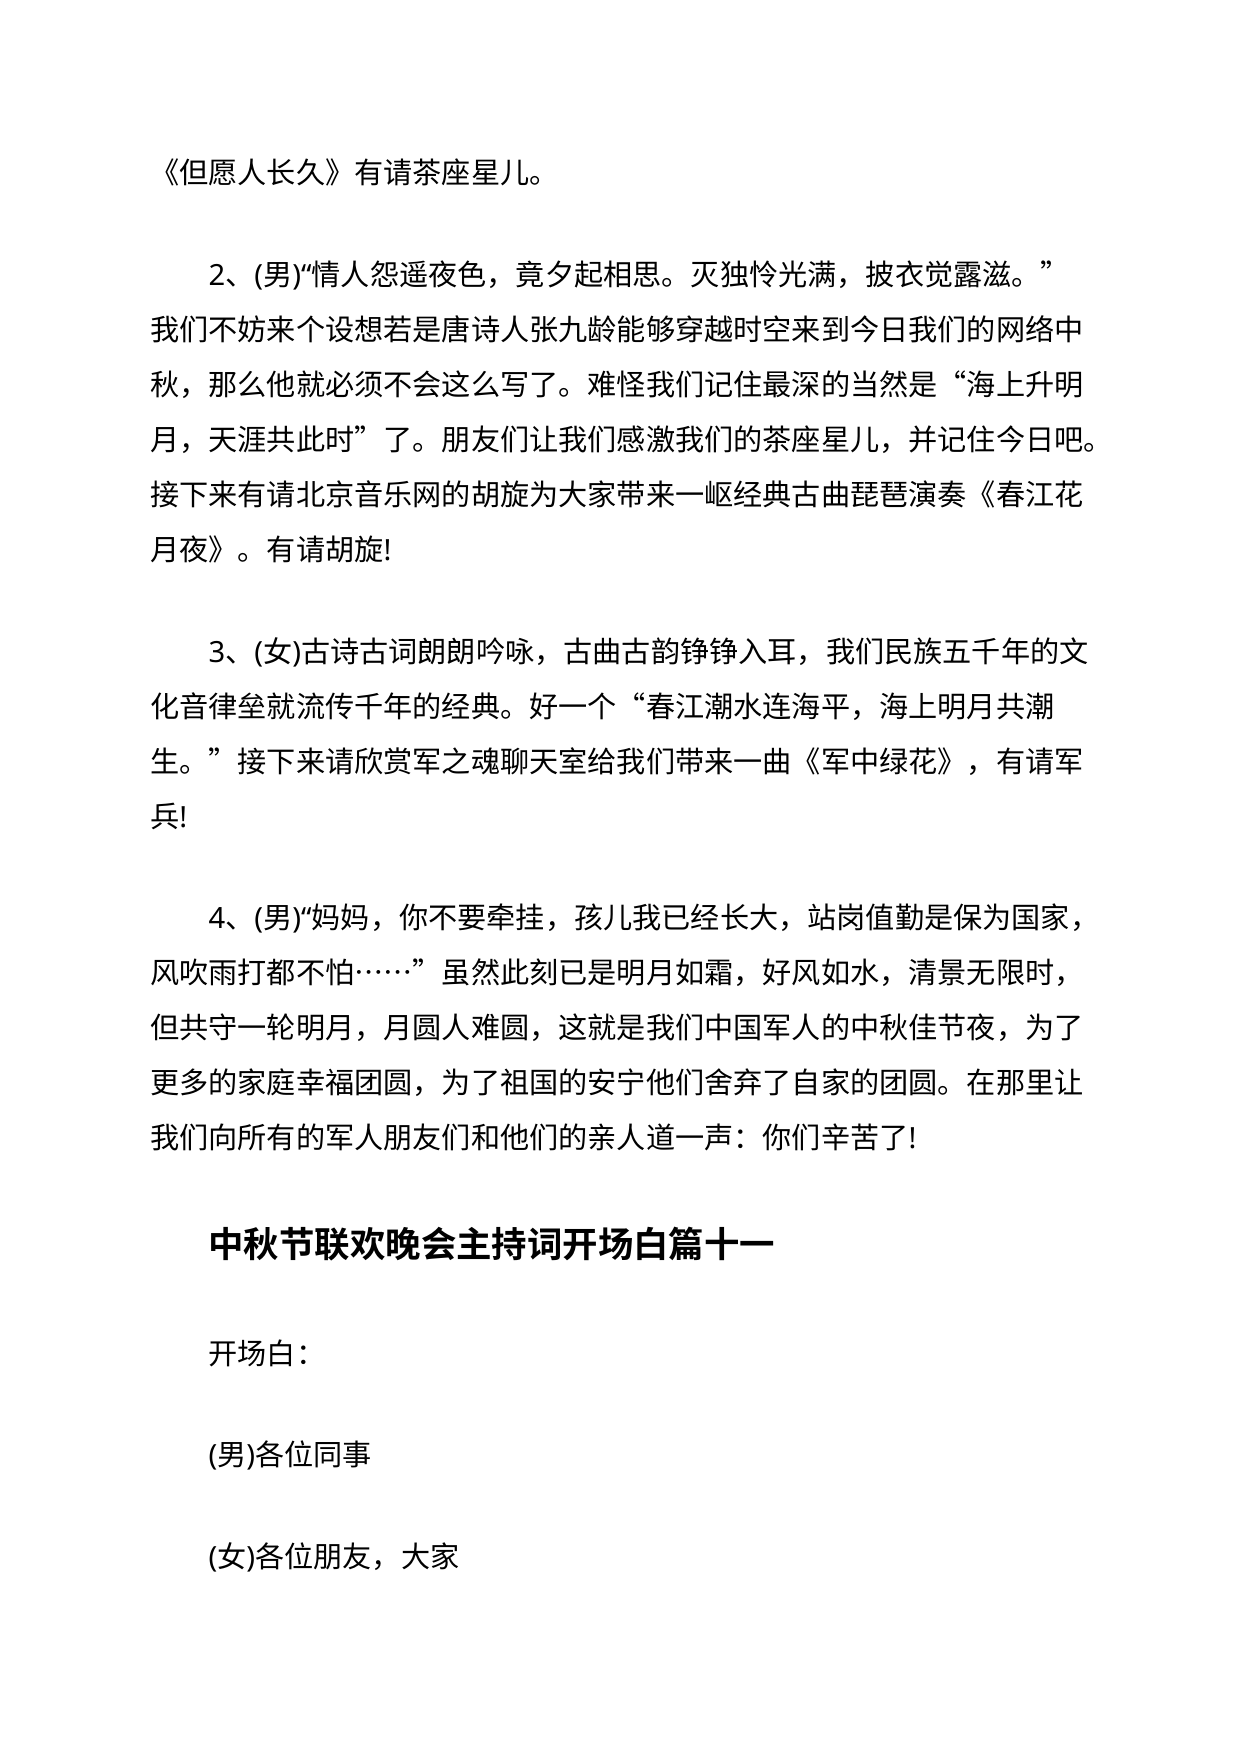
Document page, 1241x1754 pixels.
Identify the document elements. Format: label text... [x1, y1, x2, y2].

text 开场白： [150, 1330, 1090, 1372]
text 2、(男)“情人怨遥夜色，竟夕起相思。灭独怜光满，披衣觉露滋。”我们不妨来个设想若是唐诗人张九龄能够穿越时空来到今日我们的网络中秋，那么他就必须不会这么写了。难怪我们记住最深的当然是“海上升明月，天涯共此时”了。朋友们让我们感激我们的茶座星儿，并记住今日吧。接下来有请北京音乐网的胡旋为大家带来一岖经典古曲琵琶演奏《春江花月夜》。有请胡旋! [150, 252, 1090, 569]
text 4、(男)“妈妈，你不要牵挂，孩儿我已经长大，站岗值勤是保为国家，风吹雨打都不怕……”虽然此刻已是明月如霜，好风如水，清景无限时，但共守一轮明月，月圆人难圆，这就是我们中国军人的中秋佳节夜，为了更多的家庭幸福团圆，为了祖国的安宁他们舍弃了自家的团圆。在那里让我们向所有的军人朋友们和他们的亲人道一声：你们辛苦了! [150, 895, 1090, 1157]
text 中秋节联欢晚会主持词开场白篇十一 [150, 1217, 1090, 1268]
text (女)各位朋友，大家 [150, 1534, 1090, 1576]
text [150, 150, 1090, 192]
text (男)各位同事 [150, 1432, 1090, 1474]
text 3、(女)古诗古词朗朗吟咏，古曲古韵铮铮入耳，我们民族五千年的文化音律垒就流传千年的经典。好一个“春江潮水连海平，海上明月共潮生。”接下来请欣赏军之魂聊天室给我们带来一曲《军中绿花》，有请军兵! [150, 628, 1090, 836]
